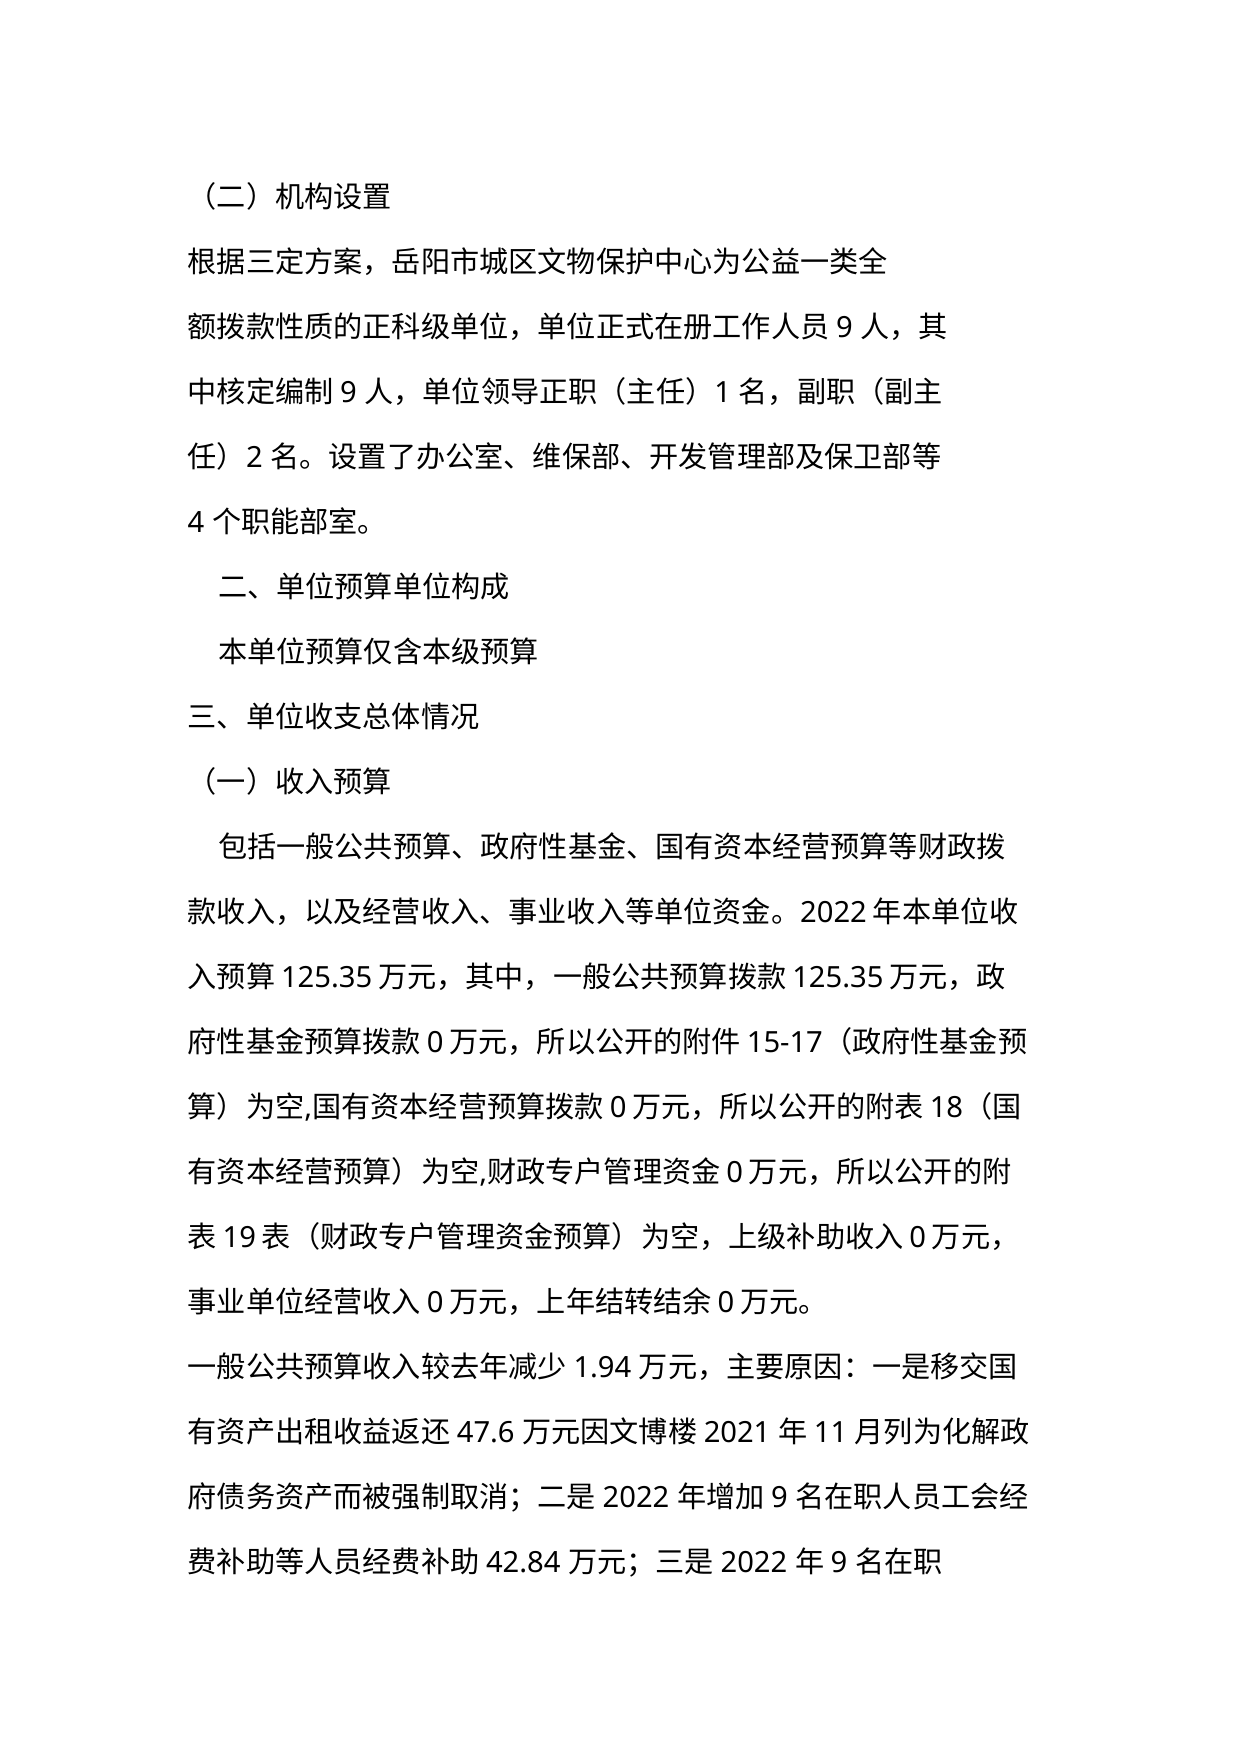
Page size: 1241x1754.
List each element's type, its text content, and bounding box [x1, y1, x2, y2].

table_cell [176, 1332, 1041, 1592]
table_cell （一）收入预算 [176, 747, 1041, 812]
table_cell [176, 162, 1041, 682]
table_cell 包括一般公共预算、政府性基金、国有资本经营预算等财政拨款收入，以及经营收入、事业收入等单位资金。2022年本单位收入预算125.35万元，其中，一般公共预算拨款125.35万元，政府性基金预算拨款0万元，所以公开的附件15-17（政府性基金预算）为空,国有资本经营预算拨款0万元，所以公开的附表18（国有资本经营预算）为空,财政专户管理资金0万元，所以公开的附表19表（财政专户管理资金预算）为空，上级补助收入0万元，事业单位经营收入0万元，上年结转结余0万元。 [176, 812, 1041, 1332]
table_cell 三、单位收支总体情况 [176, 682, 1041, 747]
